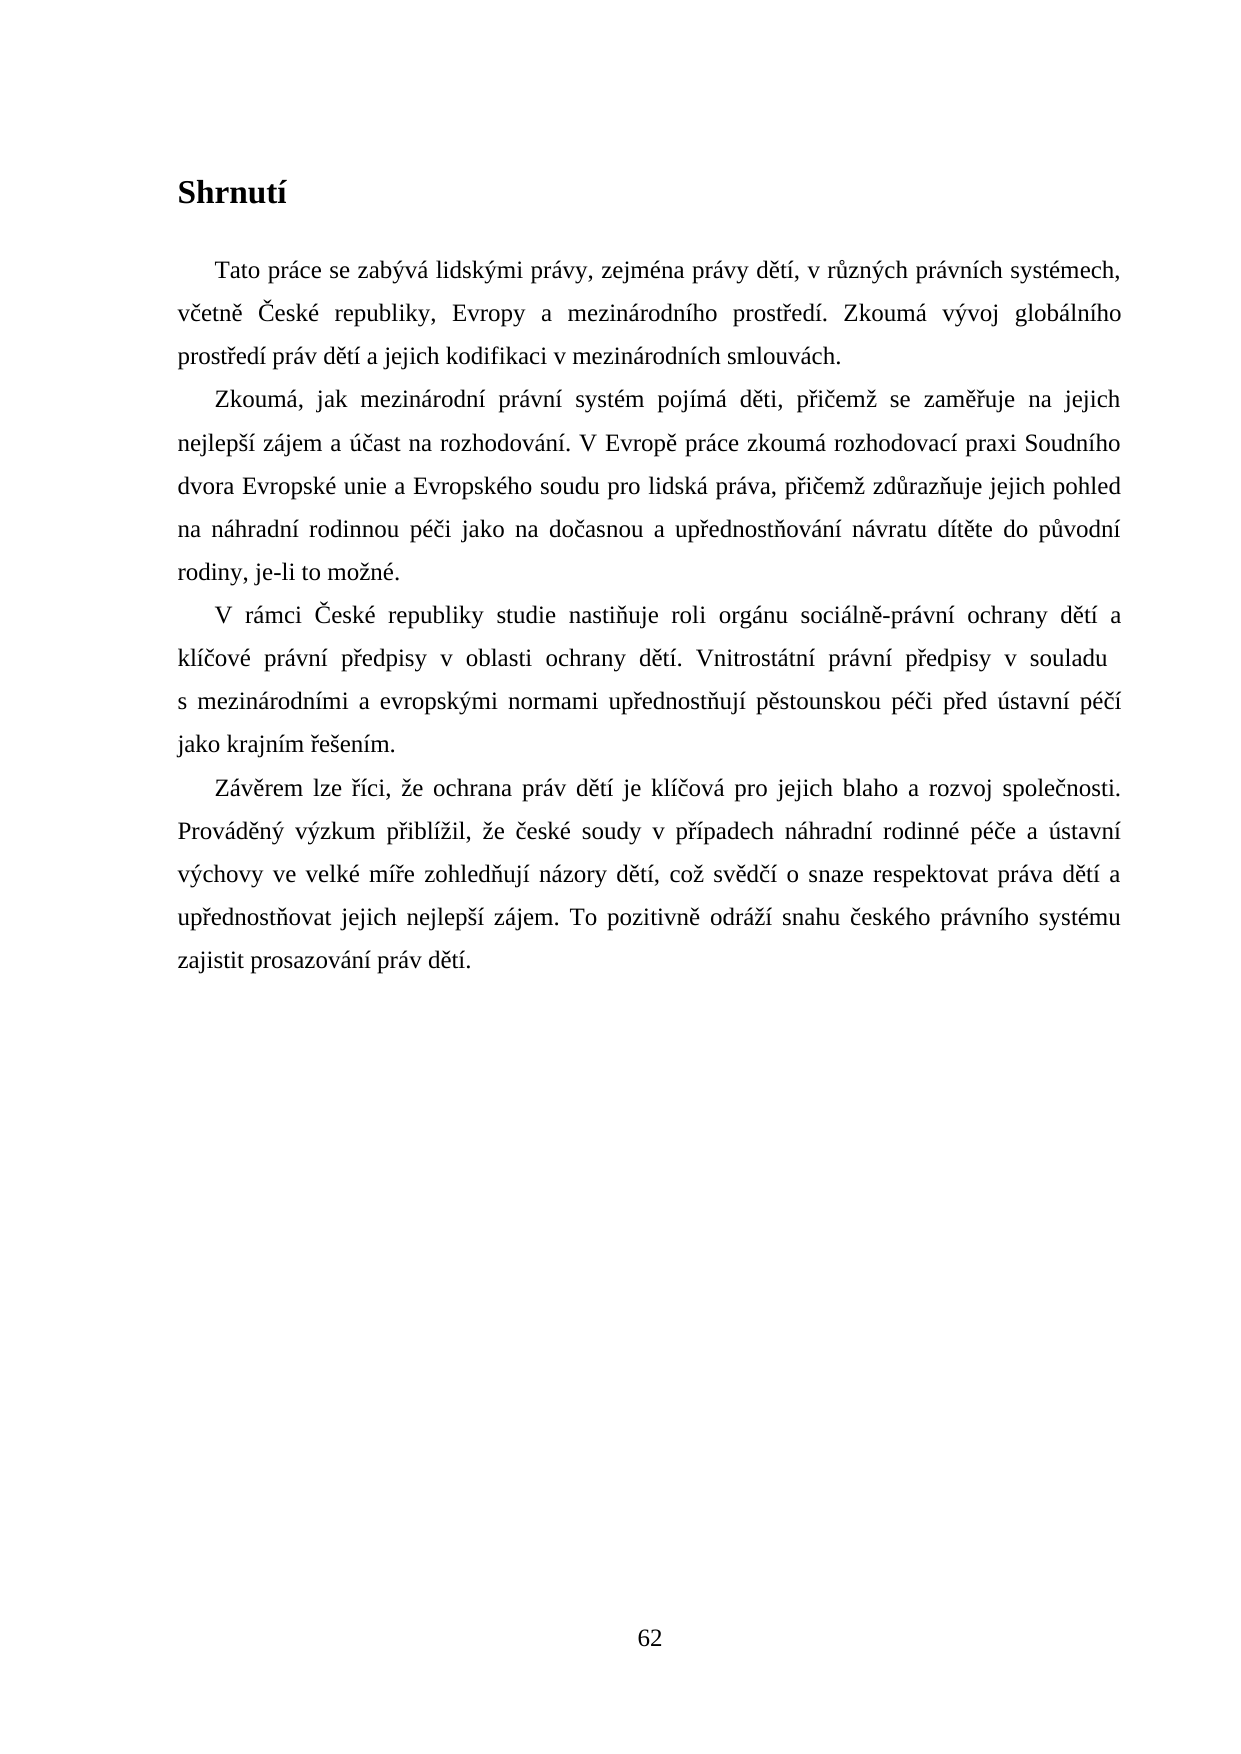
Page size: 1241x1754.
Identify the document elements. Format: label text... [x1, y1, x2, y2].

subtitle Shrnutí [177, 173, 1122, 211]
text Tato práce se zabývá lidskými právy, zejména právy dětí, v různých právních systémech, včetně České republiky, Evropy a mezinárodního prostředí. Zkoumá vývoj globálního prostředí práv dětí a jejich kodifikaci v mezinárodních smlouvách. [177, 255, 1122, 370]
text Zkoumá, jak mezinárodní právní systém pojímá děti, přičemž se zaměřuje na jejich nejlepší zájem a účast na rozhodování. V Evropě práce zkoumá rozhodovací praxi Soudního dvora Evropské unie a Evropského soudu pro lidská práva, přičemž zdůrazňuje jejich pohled na náhradní rodinnou péči jako na dočasnou a upřednostňování návratu dítěte do původní rodiny, je-li to možné. [177, 384, 1122, 586]
text Závěrem lze říci, že ochrana práv dětí je klíčová pro jejich blaho a rozvoj společnosti. Prováděný výzkum přiblížil, že české soudy v případech náhradní rodinné péče a ústavní výchovy ve velké míře zohledňují názory dětí, což svědčí o snaze respektovat práva dětí a upřednostňovat jejich nejlepší zájem. To pozitivně odráží snahu českého právního systému zajistit prosazování práv dětí. [177, 773, 1122, 974]
text V rámci České republiky studie nastiňuje roli orgánu sociálně-právní ochrany dětí a klíčové právní předpisy v oblasti ochrany dětí. Vnitrostátní právní předpisy v souladu s mezinárodními a evropskými normami upřednostňují pěstounskou péči před ústavní péčí jako krajním řešením. [177, 600, 1122, 758]
